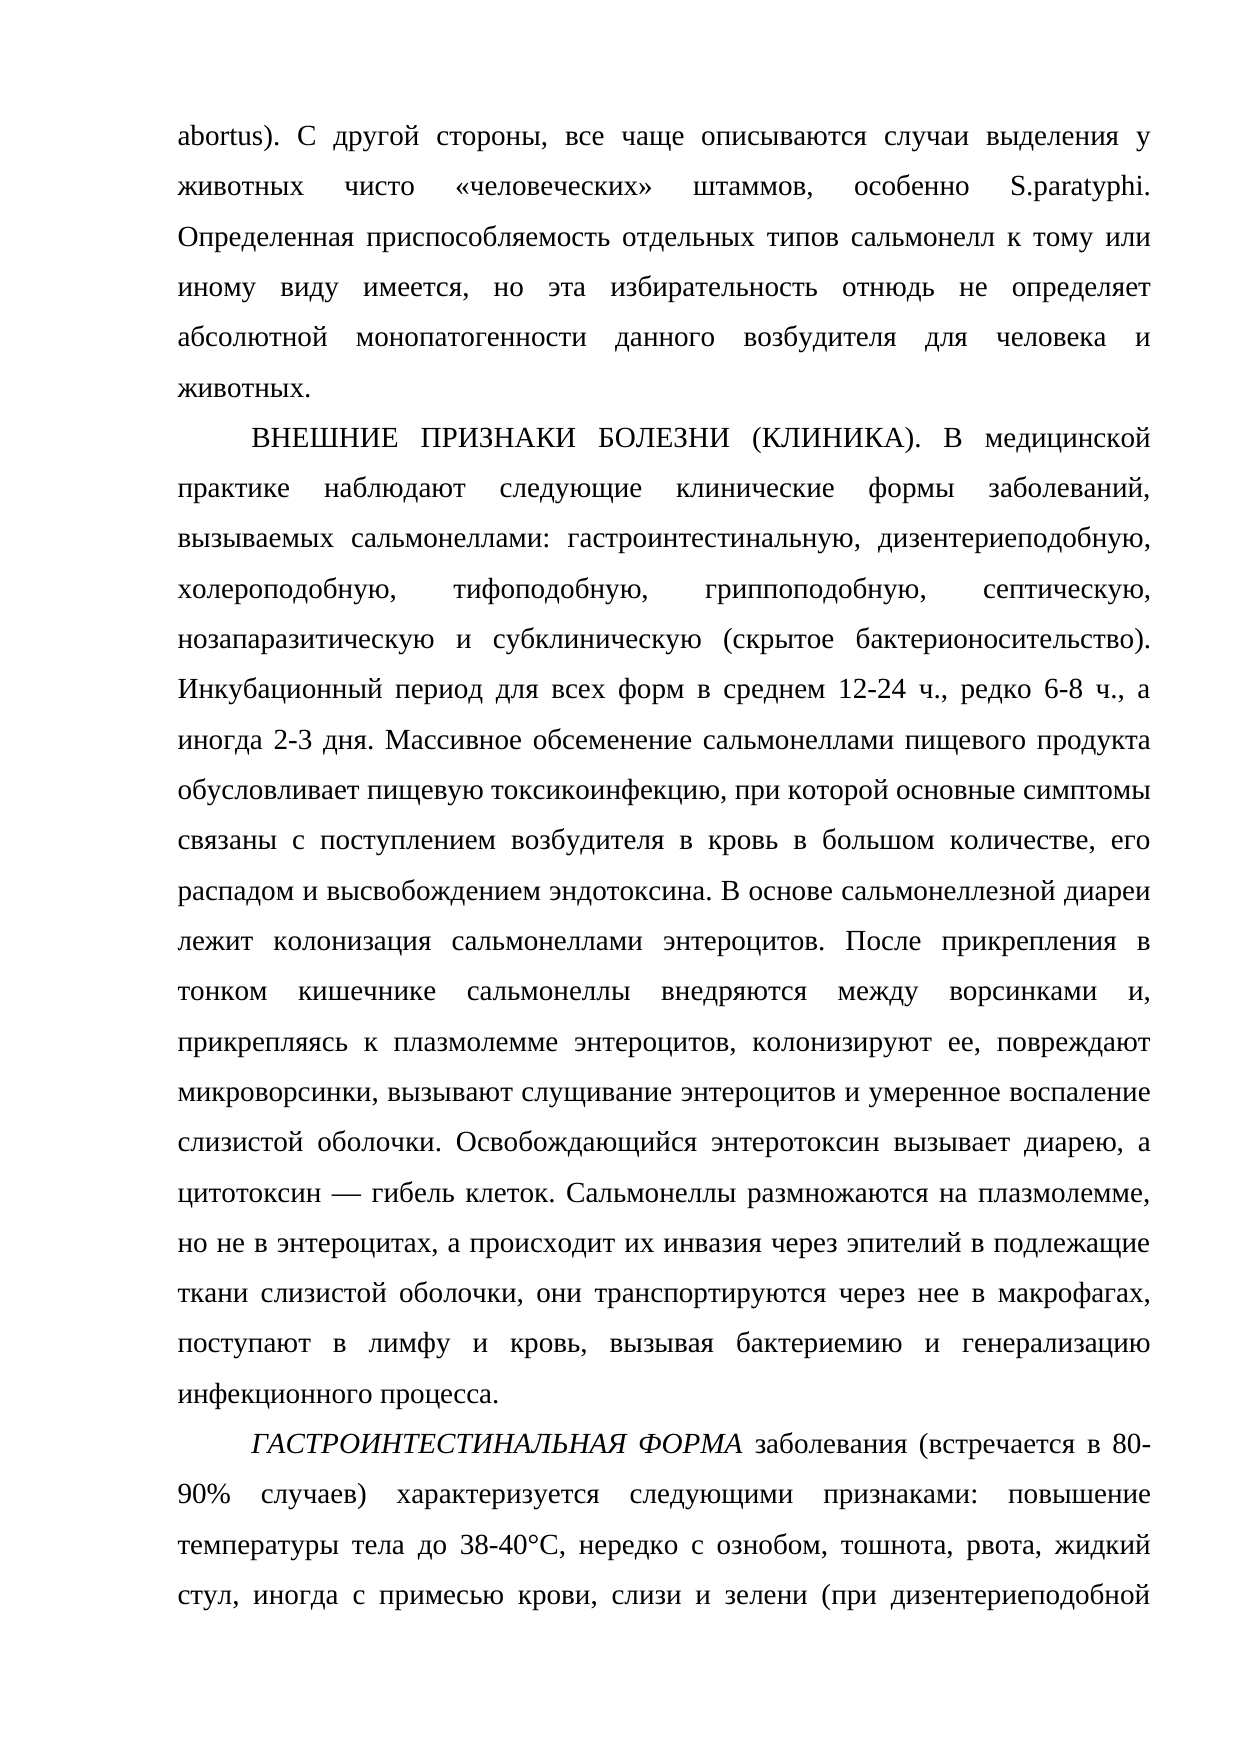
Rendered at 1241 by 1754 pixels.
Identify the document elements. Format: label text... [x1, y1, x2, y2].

text ВНЕШНИЕ ПРИЗНАКИ БОЛЕЗНИ (КЛИНИКА). В медицинской практике наблюдают следующие клинические формы заболеваний, вызываемых сальмонеллами: гастроинтестинальную, дизентериеподобную, холероподобную, тифоподобную, гриппоподобную, септическую, нозапаразитическую и субклиническую (скрытое бактерионосительство). Инкубационный период для всех форм в среднем 12-24 ч., редко 6-8 ч., а иногда 2-3 дня. Массивное обсеменение сальмонеллами пищевого продукта обусловливает пищевую токсикоинфекцию, при которой основные симптомы связаны с поступлением возбудителя в кровь в большом количестве, его распадом и высвобождением эндотоксина. В основе сальмонеллезной диареи лежит колонизация сальмонеллами энтероцитов. После прикрепления в тонком кишечнике сальмонеллы внедряются между ворсинками и, прикрепляясь к плазмолемме энтероцитов, колонизируют ее, повреждают микроворсинки, вызывают слущивание энтероцитов и умеренное воспаление слизистой оболочки. Освобождающийся энтеротоксин вызывает диарею, а цитотоксин — гибель клеток. Сальмонеллы размножаются на плазмолемме, но не в энтероцитах, а происходит их инвазия через эпителий в подлежащие ткани слизистой оболочки, они транспортируются через нее в макрофагах, поступают в лимфу и кровь, вызывая бактериемию и генерализацию инфекционного процесса. [177, 420, 1152, 1409]
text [177, 1426, 1152, 1611]
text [177, 118, 1152, 403]
